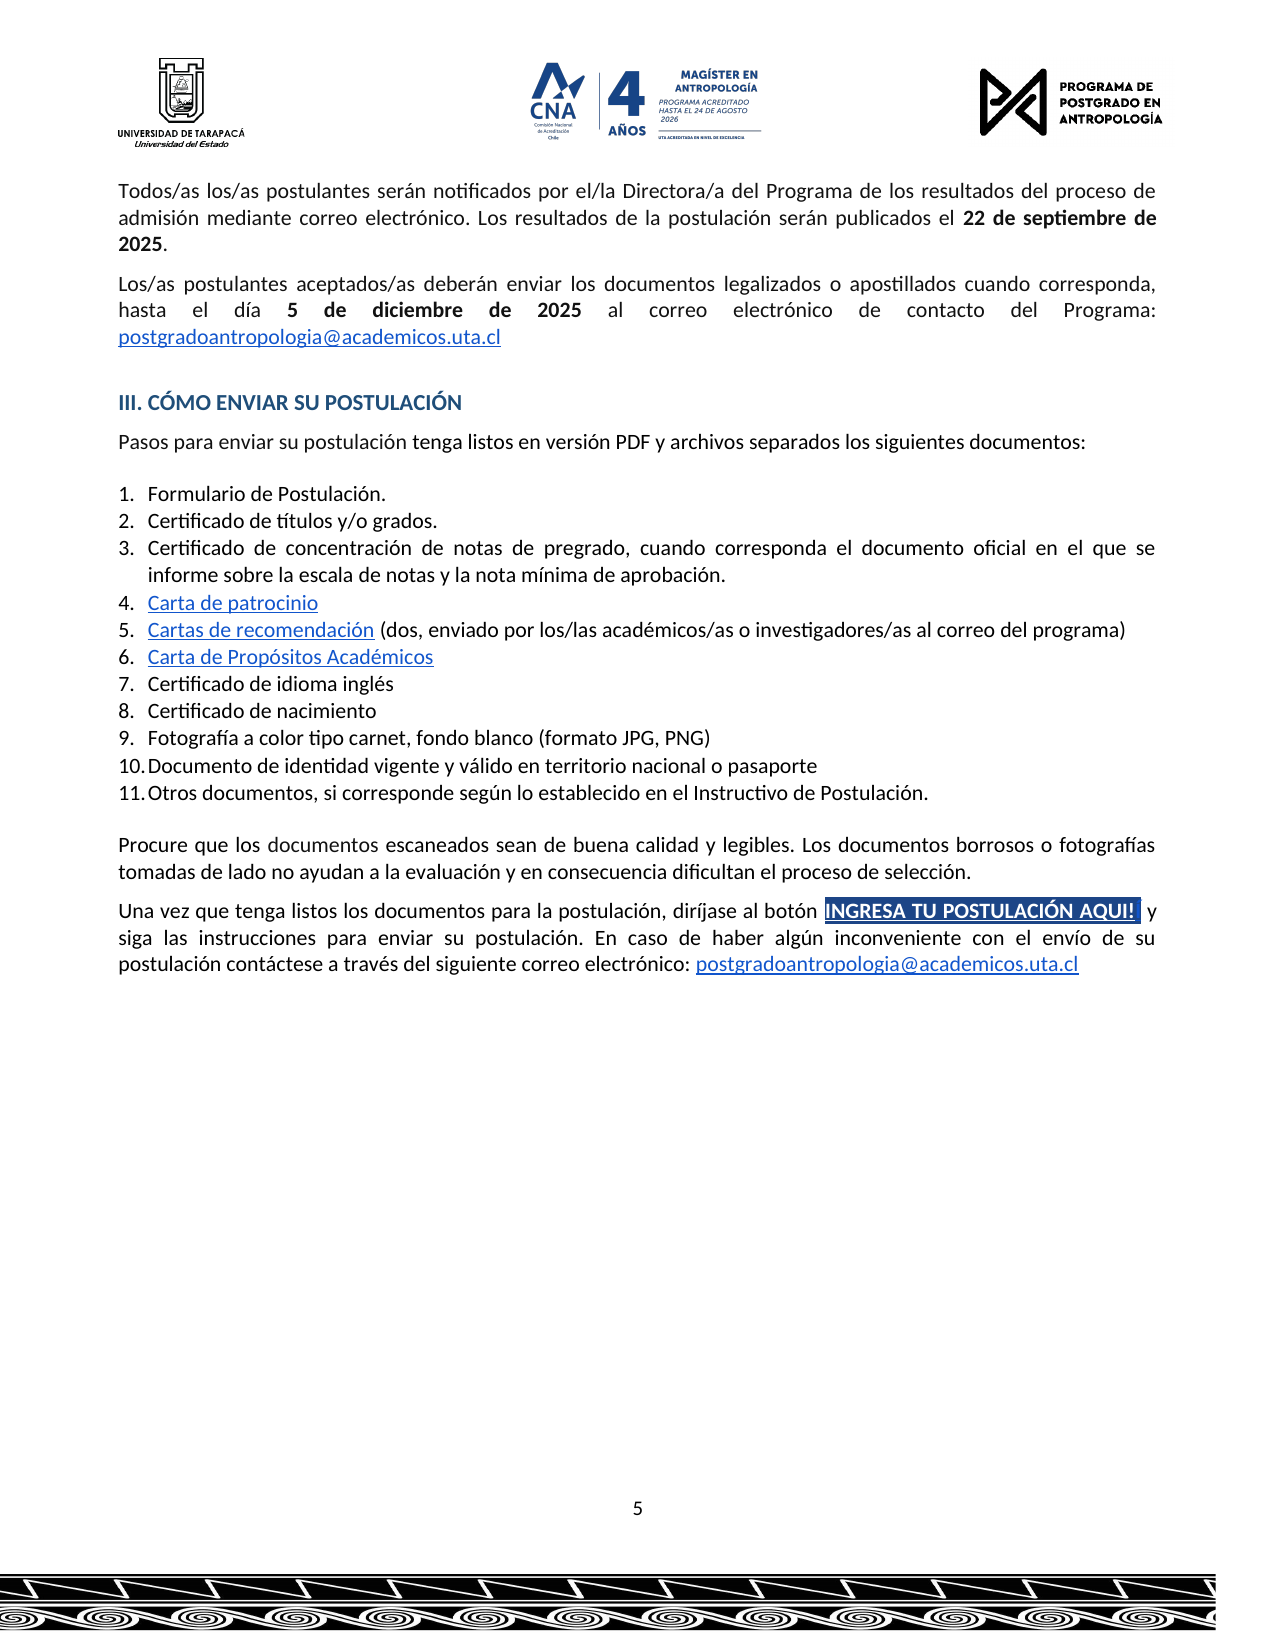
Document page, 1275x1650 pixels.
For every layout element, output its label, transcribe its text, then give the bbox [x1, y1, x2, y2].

list Fotografía a color tipo carnet, fondo blanco (formato JPG, PNG) [118, 724, 1157, 751]
list Formulario de Postulación. [118, 480, 1157, 507]
list Carta de patrocinio [118, 589, 1157, 615]
picture [968, 57, 1175, 147]
list Otros documentos, si corresponde según lo establecido en el Instructivo de Postulación. [118, 779, 1157, 806]
text Procure que los documentos escaneados sean de buena calidad y legibles. Los documentos borrosos o fotografías tomadas de lado no ayudan a la evaluación y en consecuencia dificultan el proceso de selección. [118, 831, 1157, 884]
list Cartas de recomendación (dos, enviado por los/las académicos/as o investigadores/as al correo del programa) [118, 616, 1157, 642]
list Certificado de títulos y/o grados. [118, 507, 1157, 534]
text Todos/as los/as postulantes serán notificados por el/la Directora/a del Programa de los resultados del proceso de admisión mediante correo electrónico. Los resultados de la postulación serán publicados el 22 de septiembre de 2025. [118, 177, 1157, 257]
list Documento de identidad vigente y válido en territorio nacional o pasaporte [118, 752, 1157, 778]
list Certificado de nacimiento [118, 697, 1157, 724]
picture [510, 56, 765, 146]
text Pasos para enviar su postulación tenga listos en versión PDF y archivos separados los siguientes documentos: [118, 428, 1157, 455]
list Carta de Propósitos Académicos [118, 643, 1157, 670]
text Una vez que tenga listos los documentos para la postulación, diríjase al botón INGRESA TU POSTULACIÓN AQUI!Í y siga las instrucciones para enviar su postulación. En caso de haber algún inconveniente con el envío de su postulación contáctese a través del siguiente correo electrónico: postgradoantropologia@academicos.uta.cl [118, 897, 1157, 977]
picture [0, 1574, 1216, 1633]
subtitle CÓMO ENVIAR SU POSTULACIÓN [118, 388, 1157, 416]
picture [118, 58, 245, 147]
text Los/as postulantes aceptados/as deberán enviar los documentos legalizados o apostillados cuando corresponda, hasta el día 5 de diciembre de 2025 al correo electrónico de contacto del Programa: postgradoantropologia@academicos.uta.cl [118, 270, 1157, 350]
list Certificado de concentración de notas de pregrado, cuando corresponda el documento oficial en el que se informe sobre la escala de notas y la nota mínima de aprobación. [118, 534, 1157, 588]
list Certificado de idioma inglés [118, 670, 1157, 697]
